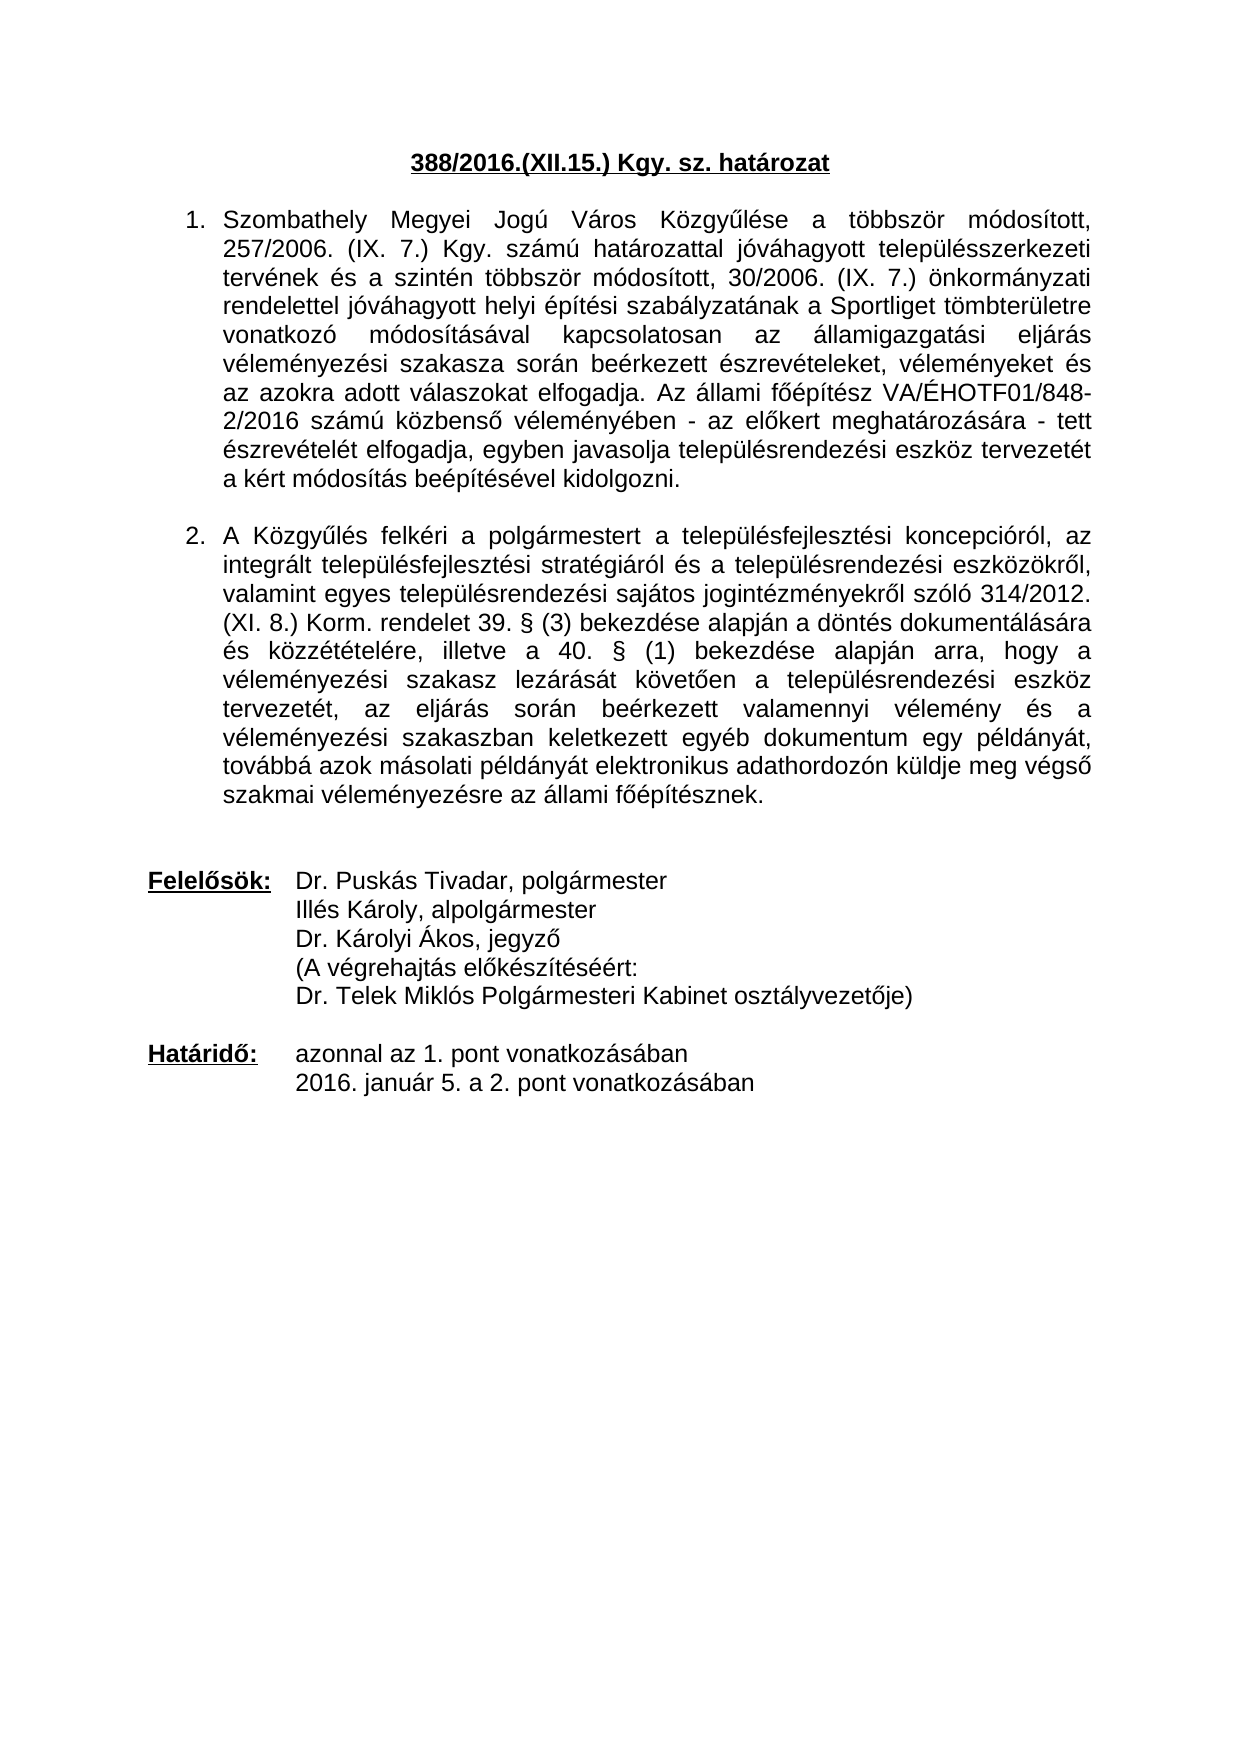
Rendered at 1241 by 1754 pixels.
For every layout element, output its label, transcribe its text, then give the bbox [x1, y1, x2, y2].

text Felelősök: Dr. Puskás Tivadar, polgármester [148, 866, 1093, 895]
text Illés Károly, alpolgármester [148, 895, 1093, 924]
list A Közgyűlés felkéri a polgármestert a településfejlesztési koncepcióról, az integrált településfejlesztési stratégiáról és a településrendezési eszközökről, valamint egyes településrendezési sajátos jogintézményekről szóló 314/2012. (XI. 8.) Korm. rendelet 39. § (3) bekezdése alapján a döntés dokumentálására és közzétételére, illetve a 40. § (1) bekezdése alapján arra, hogy a véleményezési szakasz lezárását követően a településrendezési eszköz tervezetét, az eljárás során beérkezett valamennyi vélemény és a véleményezési szakaszban keletkezett egyéb dokumentum egy példányát, továbbá azok másolati példányát elektronikus adathordozón küldje meg végső szakmai véleményezésre az állami főépítésznek. [185, 521, 1093, 809]
text 2016. január 5. a 2. pont vonatkozásában [148, 1068, 1093, 1096]
text 388/2016.(XII.15.) Kgy. sz. határozat [148, 148, 1093, 176]
text Határidő: azonnal az 1. pont vonatkozásában [148, 1039, 1093, 1068]
text (A végrehajtás előkészítéséért: [295, 953, 1093, 981]
list Szombathely Megyei Jogú Város Közgyűlése a többször módosított, 257/2006. (IX. 7.) Kgy. számú határozattal jóváhagyott településszerkezeti tervének és a szintén többször módosított, 30/2006. (IX. 7.) önkormányzati rendelettel jóváhagyott helyi építési szabályzatának a Sportliget tömbterületre vonatkozó módosításával kapcsolatosan az államigazgatási eljárás véleményezési szakasza során beérkezett észrevételeket, véleményeket és az azokra adott válaszokat elfogadja. Az állami főépítész VA/ÉHOTF01/848-2/2016 számú közbenső véleményében - az előkert meghatározására - tett észrevételét elfogadja, egyben javasolja településrendezési eszköz tervezetét a kért módosítás beépítésével kidolgozni. [185, 205, 1093, 493]
text Dr. Károlyi Ákos, jegyző [148, 924, 1093, 953]
text Dr. Telek Miklós Polgármesteri Kabinet osztályvezetője) [295, 981, 1093, 1010]
